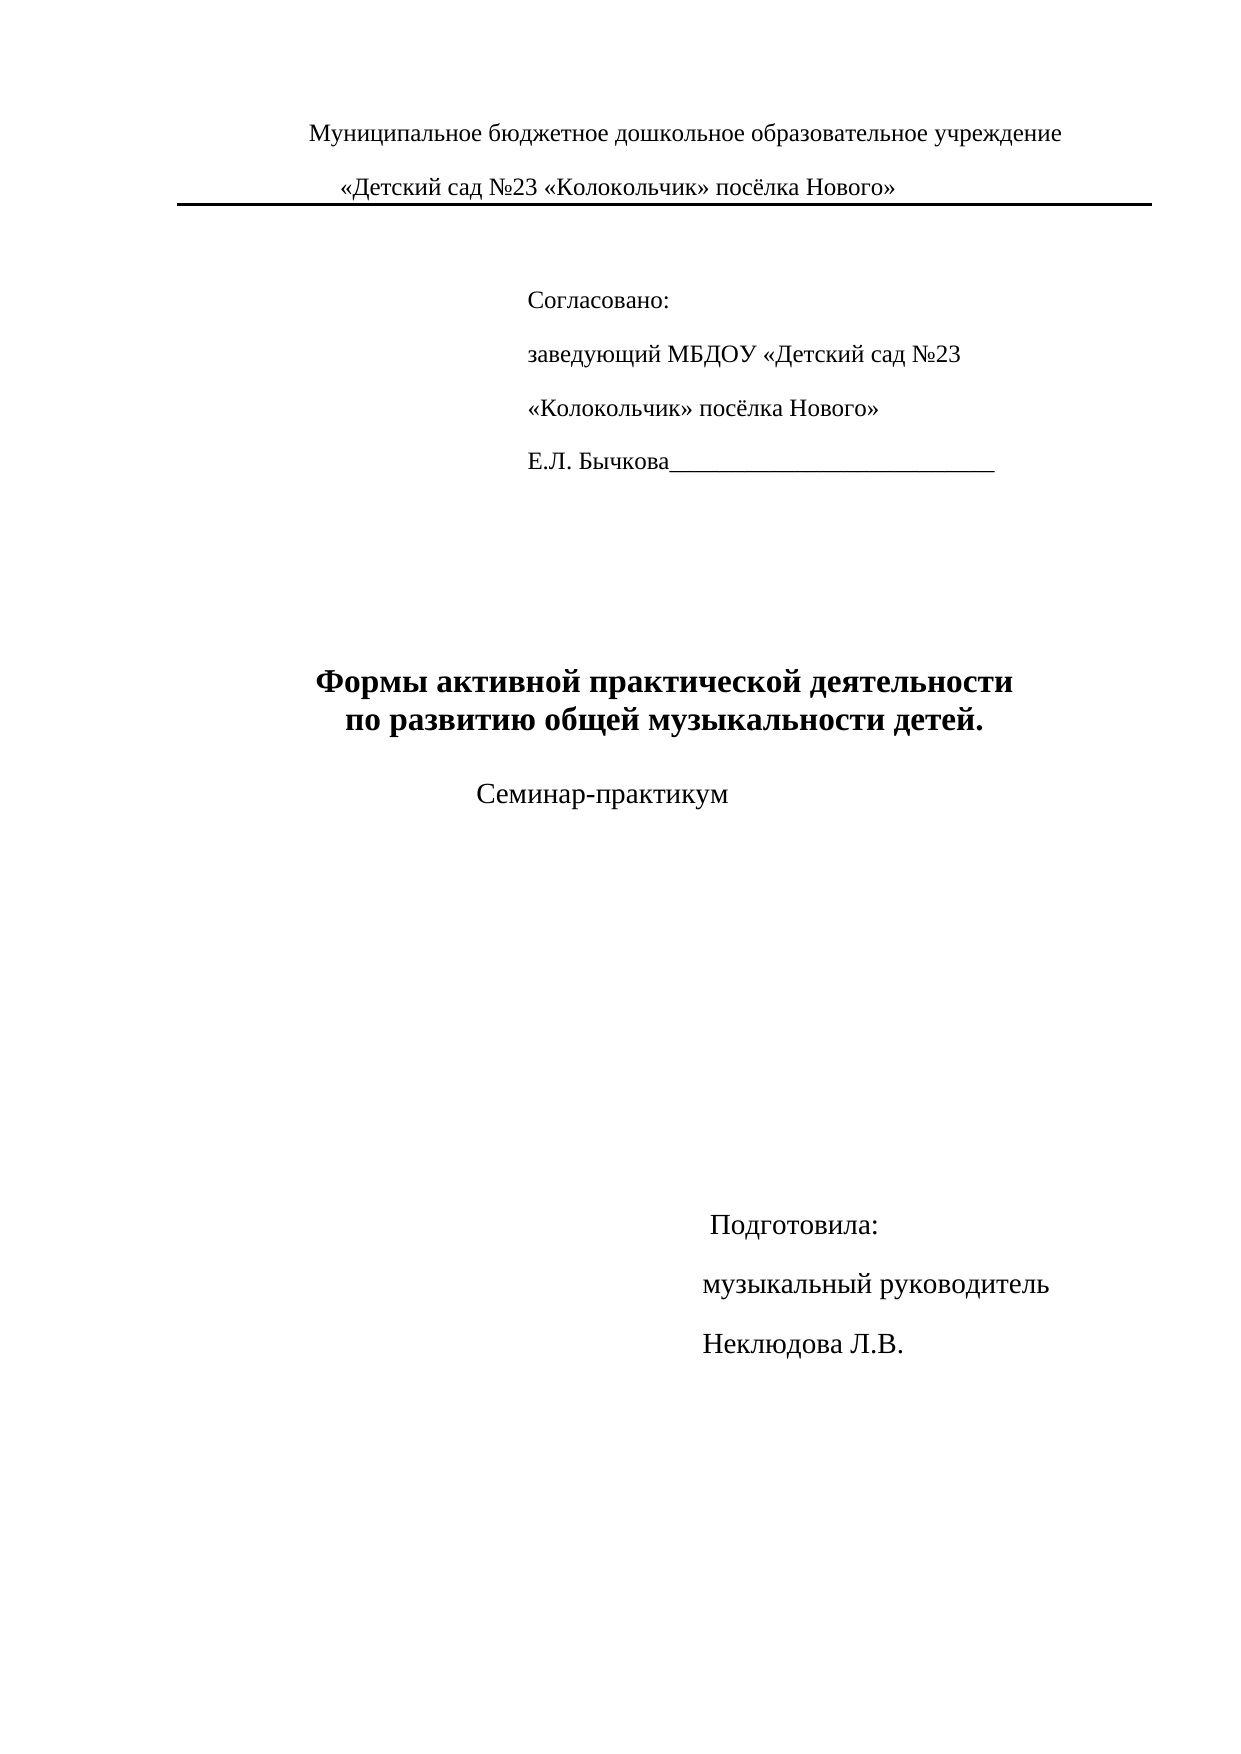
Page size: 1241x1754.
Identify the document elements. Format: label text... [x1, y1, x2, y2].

text Муниципальное бюджетное дошкольное образовательное учреждение [177, 118, 1152, 147]
text Семинар-практикум [177, 776, 1152, 809]
text «Колокольчик» посёлка Нового» [177, 393, 1152, 421]
text по развитию общей музыкальности детей. [177, 699, 1152, 738]
text Согласовано: [177, 285, 1152, 314]
text заведующий МБДОУ «Детский сад №23 [177, 339, 1152, 367]
text Е.Л. Бычкова__________________________ [177, 446, 1152, 475]
text Формы активной практической деятельности [177, 661, 1152, 699]
text Неклюдова Л.В. [177, 1326, 1152, 1359]
text Подготовила: [177, 1207, 1152, 1241]
text «Детский сад №23 «Колокольчик» посёлка Нового» [177, 172, 1152, 203]
text музыкальный руководитель [177, 1266, 1152, 1300]
